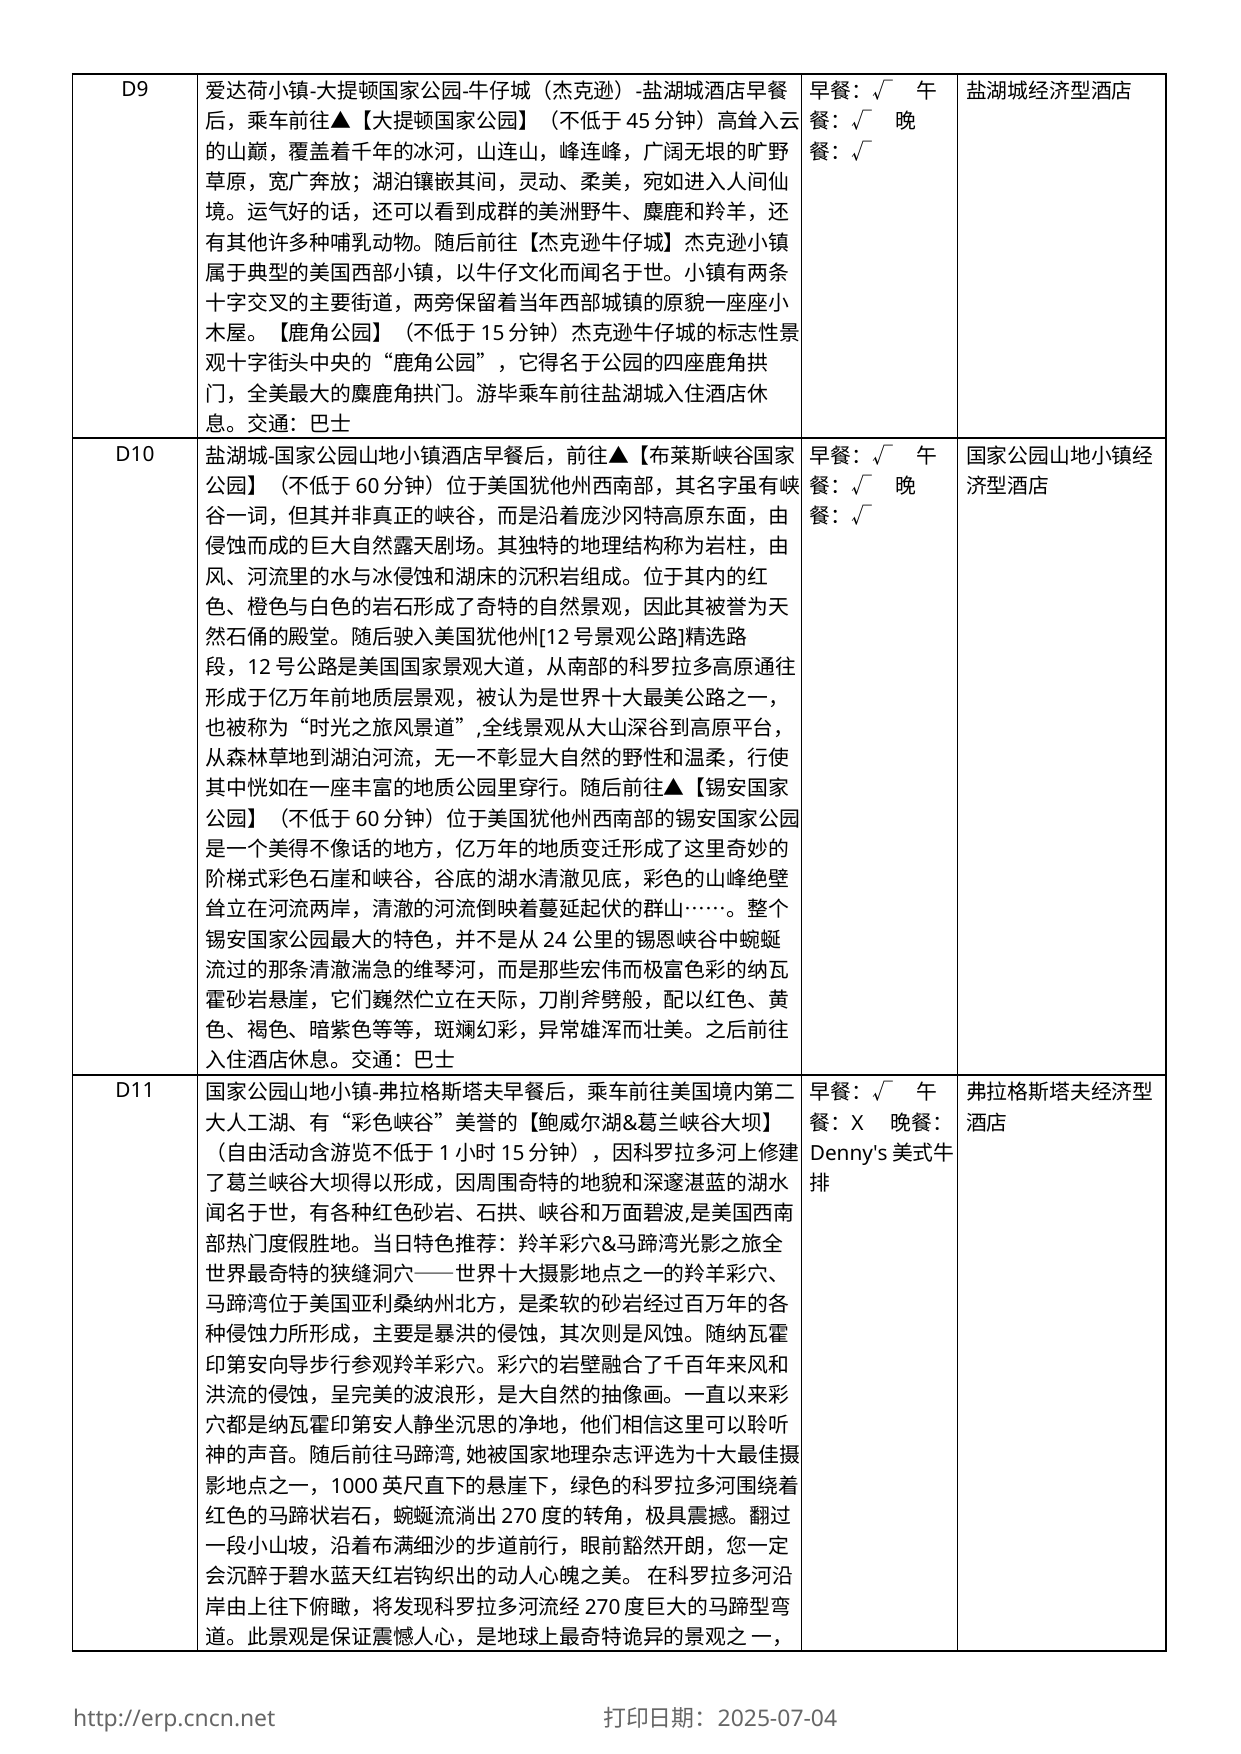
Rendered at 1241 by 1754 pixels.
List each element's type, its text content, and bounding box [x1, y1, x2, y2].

table_cell 早餐：√ 午餐：√ 晚餐：√ [802, 439, 957, 1074]
table_cell 盐湖城经济型酒店 [958, 75, 1165, 437]
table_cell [802, 1076, 957, 1650]
table_cell 爱达荷小镇-大提顿国家公园-牛仔城（杰克逊）-盐湖城 [198, 75, 801, 437]
table_cell D9 [73, 75, 197, 437]
table_cell D10 [73, 439, 197, 1074]
table_cell 早餐：√ 午餐：√ 晚餐：√ [802, 75, 957, 437]
table_cell 国家公园山地小镇经济型酒店 [958, 439, 1165, 1074]
table_cell 盐湖城-国家公园山地小镇 [198, 439, 801, 1074]
table_cell 弗拉格斯塔夫经济型酒店 [958, 1076, 1165, 1650]
table_cell 国家公园山地小镇-弗拉格斯塔夫 [198, 1076, 801, 1650]
table_cell D11 [73, 1076, 197, 1650]
